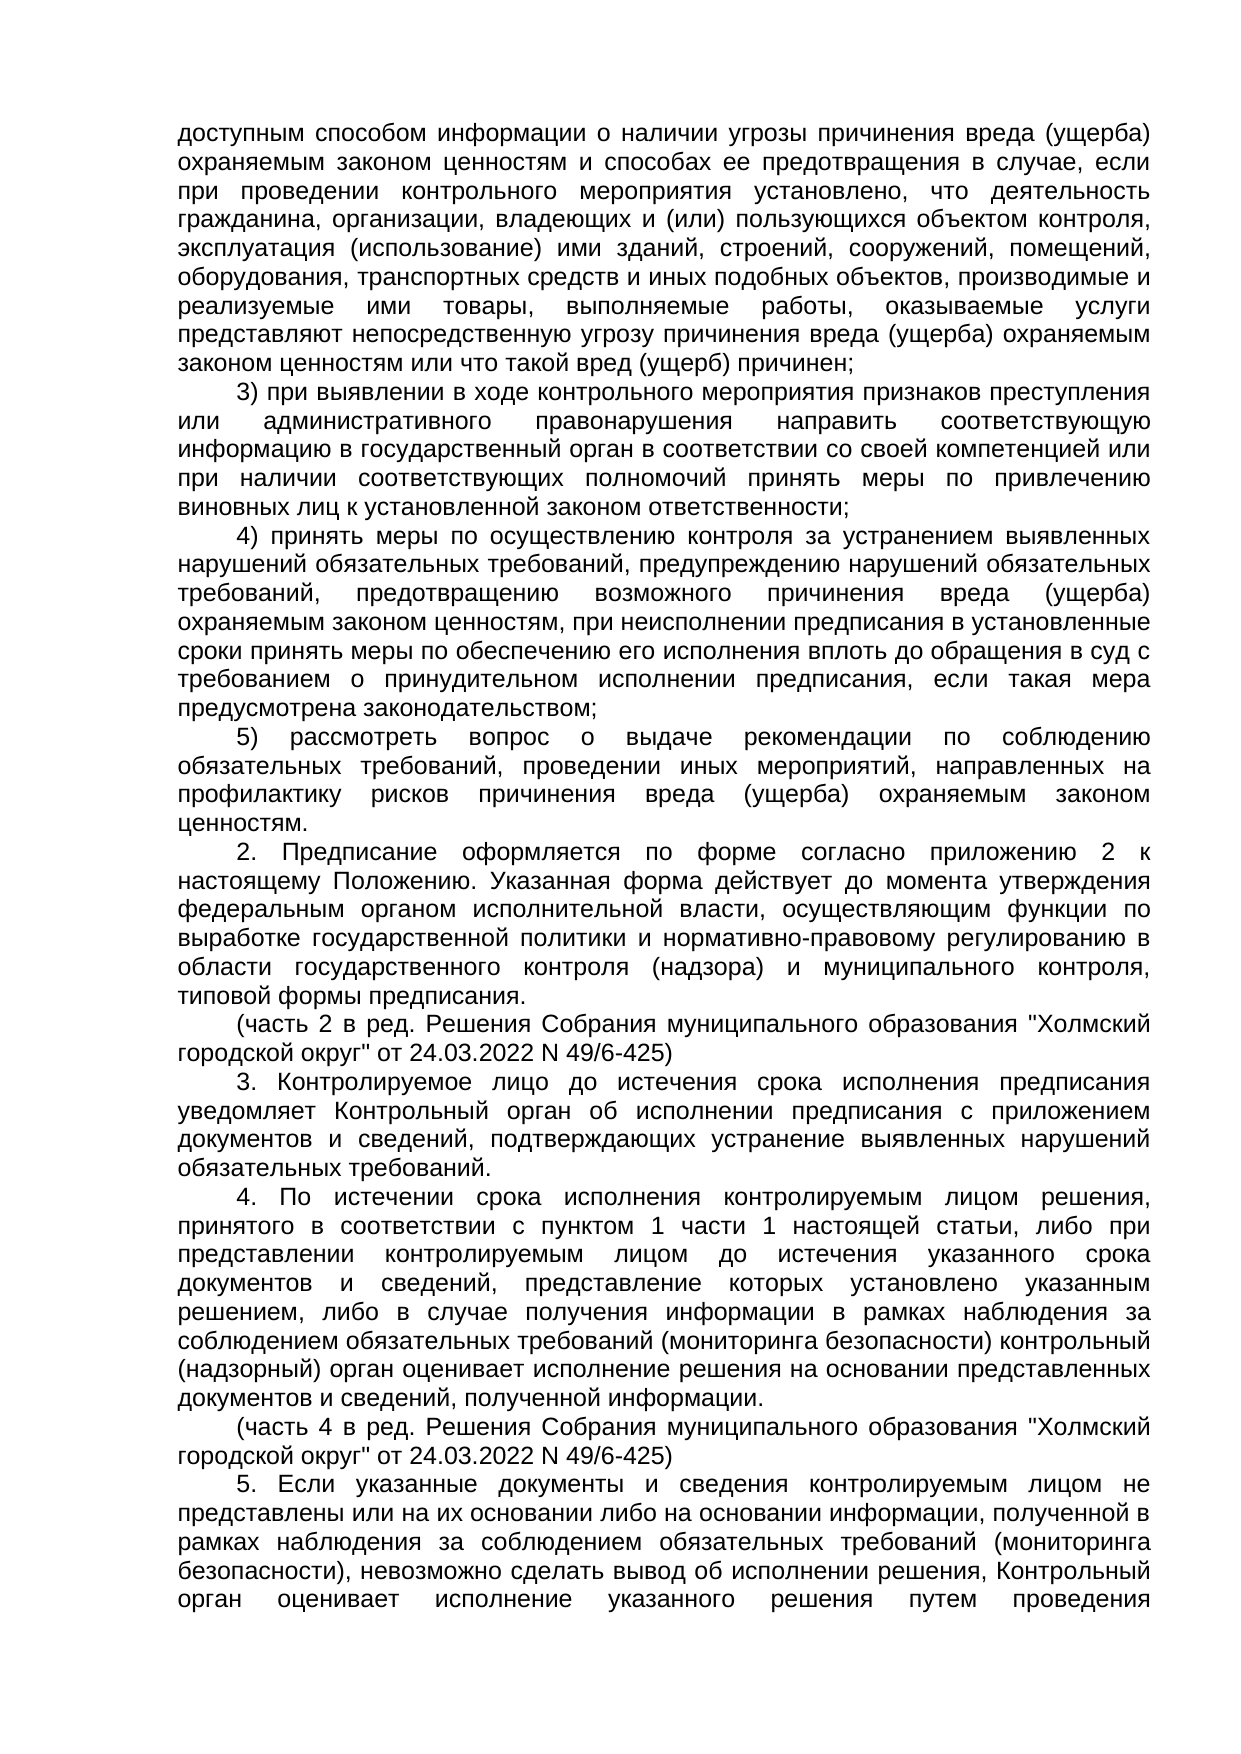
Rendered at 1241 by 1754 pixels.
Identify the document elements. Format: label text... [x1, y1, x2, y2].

text 2. Предписание оформляется по форме согласно приложению 2 к настоящему Положению. Указанная форма действует до момента утверждения федеральным органом исполнительной власти, осуществляющим функции по выработке государственной политики и нормативно-правовому регулированию в области государственного контроля (надзора) и муниципального контроля, типовой формы предписания. [177, 837, 1152, 1009]
text 3) при выявлении в ходе контрольного мероприятия признаков преступления или административного правонарушения направить соответствующую информацию в государственный орган в соответствии со своей компетенцией или при наличии соответствующих полномочий принять меры по привлечению виновных лиц к установленной законом ответственности; [177, 377, 1152, 521]
text 5) рассмотреть вопрос о выдаче рекомендации по соблюдению обязательных требований, проведении иных мероприятий, направленных на профилактику рисков причинения вреда (ущерба) охраняемым законом ценностям. [177, 722, 1152, 837]
text 3. Контролируемое лицо до истечения срока исполнения предписания уведомляет Контрольный орган об исполнении предписания с приложением документов и сведений, подтверждающих устранение выявленных нарушений обязательных требований. [177, 1067, 1152, 1182]
text (часть 2 в ред. Решения Собрания муниципального образования "Холмский городской округ" от 24.03.2022 N 49/6-425) [177, 1009, 1152, 1067]
text 4) принять меры по осуществлению контроля за устранением выявленных нарушений обязательных требований, предупреждению нарушений обязательных требований, предотвращению возможного причинения вреда (ущерба) охраняемым законом ценностям, при неисполнении предписания в установленные сроки принять меры по обеспечению его исполнения вплоть до обращения в суд с требованием о принудительном исполнении предписания, если такая мера предусмотрена законодательством; [177, 521, 1152, 722]
text (часть 4 в ред. Решения Собрания муниципального образования "Холмский городской округ" от 24.03.2022 N 49/6-425) [177, 1412, 1152, 1469]
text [177, 118, 1152, 377]
text 4. По истечении срока исполнения контролируемым лицом решения, принятого в соответствии с пунктом 1 части 1 настоящей статьи, либо при представлении контролируемым лицом до истечения указанного срока документов и сведений, представление которых установлено указанным решением, либо в случае получения информации в рамках наблюдения за соблюдением обязательных требований (мониторинга безопасности) контрольный (надзорный) орган оценивает исполнение решения на основании представленных документов и сведений, полученной информации. [177, 1182, 1152, 1412]
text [177, 1469, 1152, 1613]
